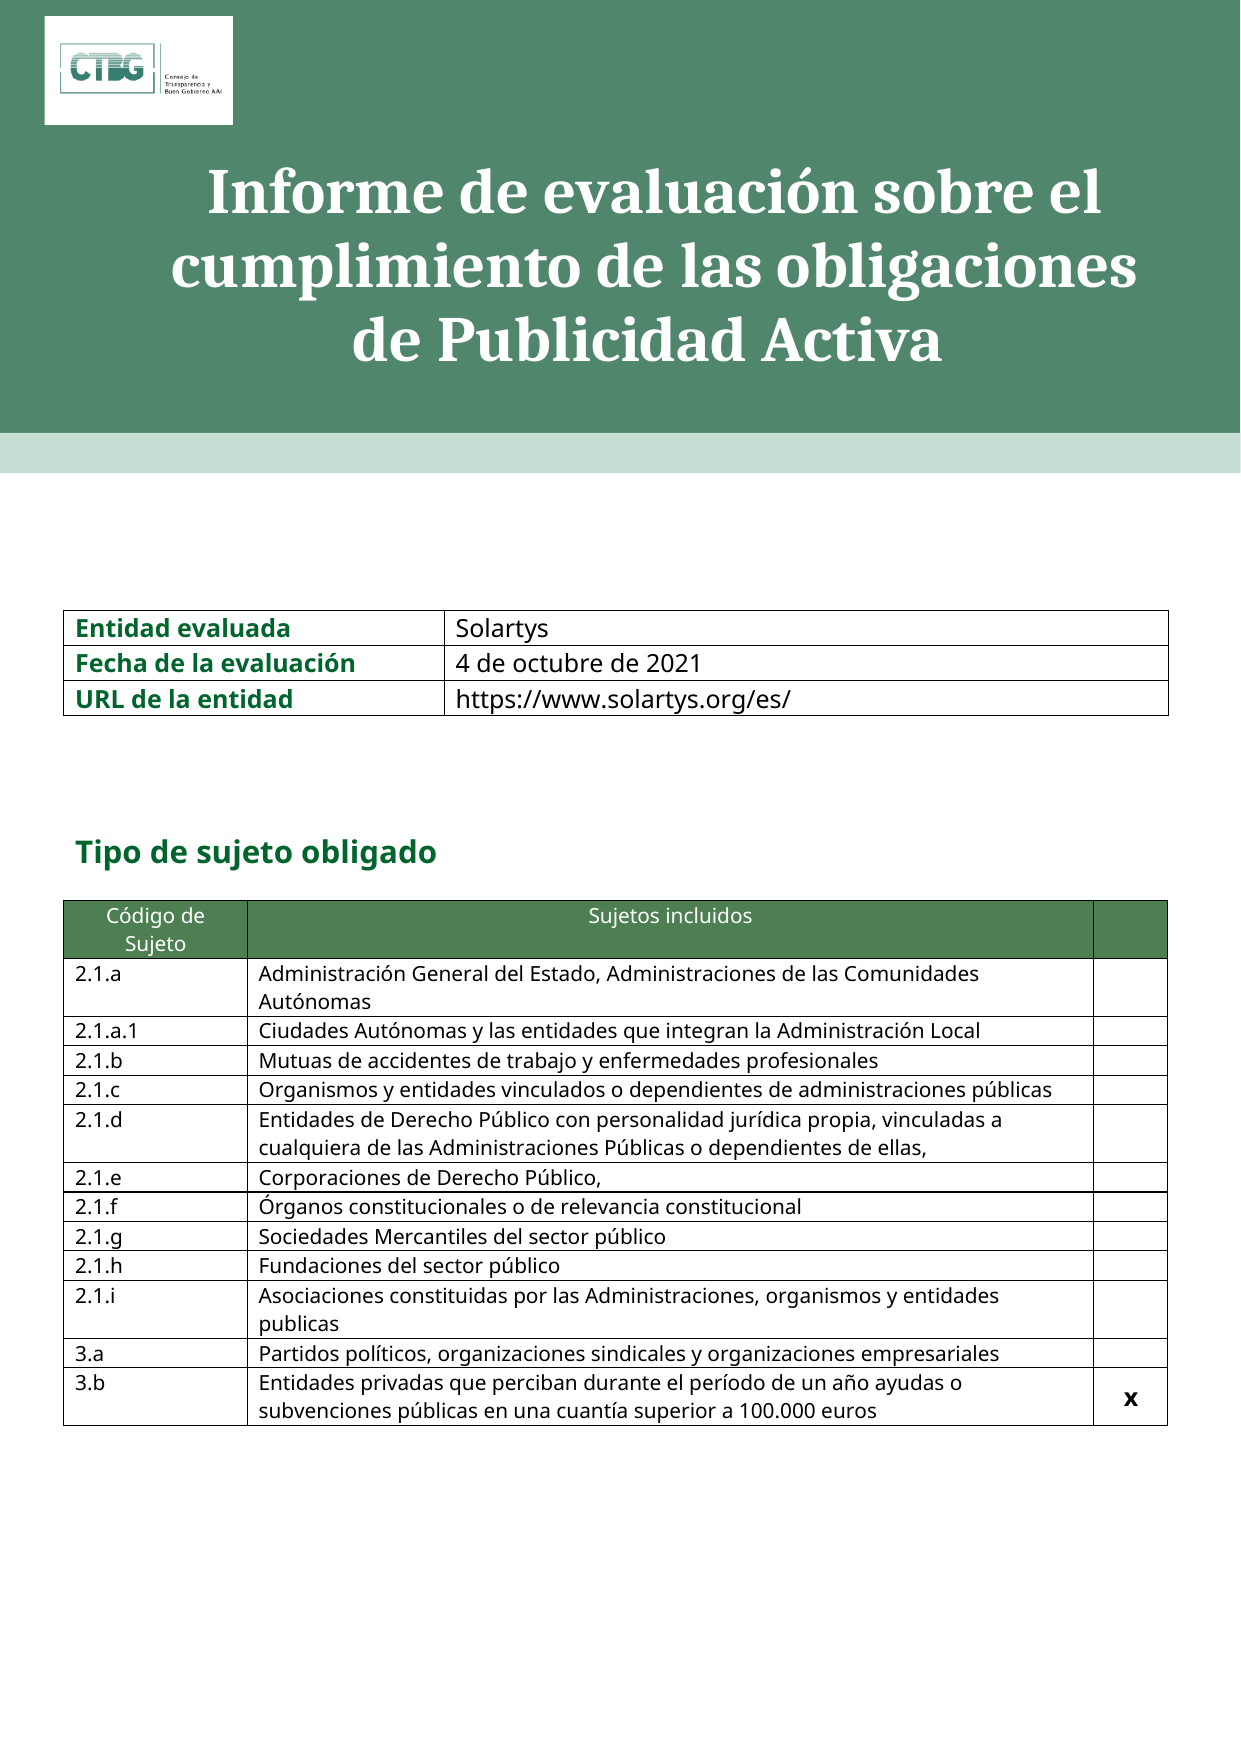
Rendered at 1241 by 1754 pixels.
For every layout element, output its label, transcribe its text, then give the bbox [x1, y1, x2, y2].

table_header Sujetos incluidos [248, 901, 1093, 958]
table_cell Partidos políticos, organizaciones sindicales y organizaciones empresariales [248, 1339, 1093, 1367]
table_cell [1094, 1339, 1167, 1367]
table_cell Entidades privadas que perciban durante el período de un año ayudas o subvenciones públicas en una cuantía superior a 100.000 euros [248, 1368, 1093, 1425]
table_cell [1094, 1017, 1167, 1045]
table_cell 3.b [64, 1368, 247, 1425]
table_cell [1094, 1163, 1167, 1191]
table_cell 2.1.b [64, 1046, 247, 1074]
table_cell 2.1.h [64, 1251, 247, 1280]
table_cell Asociaciones constituidas por las Administraciones, organismos y entidades publicas [248, 1281, 1093, 1338]
table_cell [1094, 1046, 1167, 1074]
table_cell [1094, 1251, 1167, 1280]
table_cell [1094, 1105, 1167, 1162]
table_cell 2.1.g [64, 1222, 247, 1250]
table_header [1094, 901, 1167, 958]
table_cell [1094, 1193, 1167, 1221]
table_cell 2.1.i [64, 1281, 247, 1338]
table_cell Órganos constitucionales o de relevancia constitucional [248, 1193, 1093, 1221]
table_cell 2.1.f [64, 1193, 247, 1221]
table_cell [1094, 1076, 1167, 1104]
table_cell [1094, 1222, 1167, 1250]
table_cell Organismos y entidades vinculados o dependientes de administraciones públicas [248, 1076, 1093, 1104]
table_cell 2.1.a.1 [64, 1017, 247, 1045]
table_header Código de Sujeto [64, 901, 247, 958]
table_cell 2.1.a [64, 959, 247, 1016]
table_cell Sociedades Mercantiles del sector público [248, 1222, 1093, 1250]
table_cell 3.a [64, 1339, 247, 1367]
table_cell [1094, 959, 1167, 1016]
table_cell URL de la entidad [64, 681, 444, 715]
table_cell Administración General del Estado, Administraciones de las Comunidades Autónomas [248, 959, 1093, 1016]
picture [44, 16, 233, 125]
table_header Entidad evaluada [64, 611, 444, 645]
table_cell 2.1.d [64, 1105, 247, 1162]
table_cell 4 de octubre de 2021 [445, 646, 1168, 680]
table_cell Ciudades Autónomas y las entidades que integran la Administración Local [248, 1017, 1093, 1045]
table_header Solartys [445, 611, 1168, 645]
table_cell Mutuas de accidentes de trabajo y enfermedades profesionales [248, 1046, 1093, 1074]
table_cell https://www.solartys.org/es/ [445, 681, 1168, 715]
table_cell 2.1.c [64, 1076, 247, 1104]
table_cell Entidades de Derecho Público con personalidad jurídica propia, vinculadas a cualquiera de las Administraciones Públicas o dependientes de ellas, [248, 1105, 1093, 1162]
table_cell Fecha de la evaluación [64, 646, 444, 680]
text Tipo de sujeto obligado [75, 830, 1165, 872]
table_cell Corporaciones de Derecho Público, [248, 1163, 1093, 1191]
table_cell [1094, 1281, 1167, 1338]
table_cell x [1094, 1368, 1167, 1425]
table_cell 2.1.e [64, 1163, 247, 1191]
table_cell Fundaciones del sector público [248, 1251, 1093, 1280]
